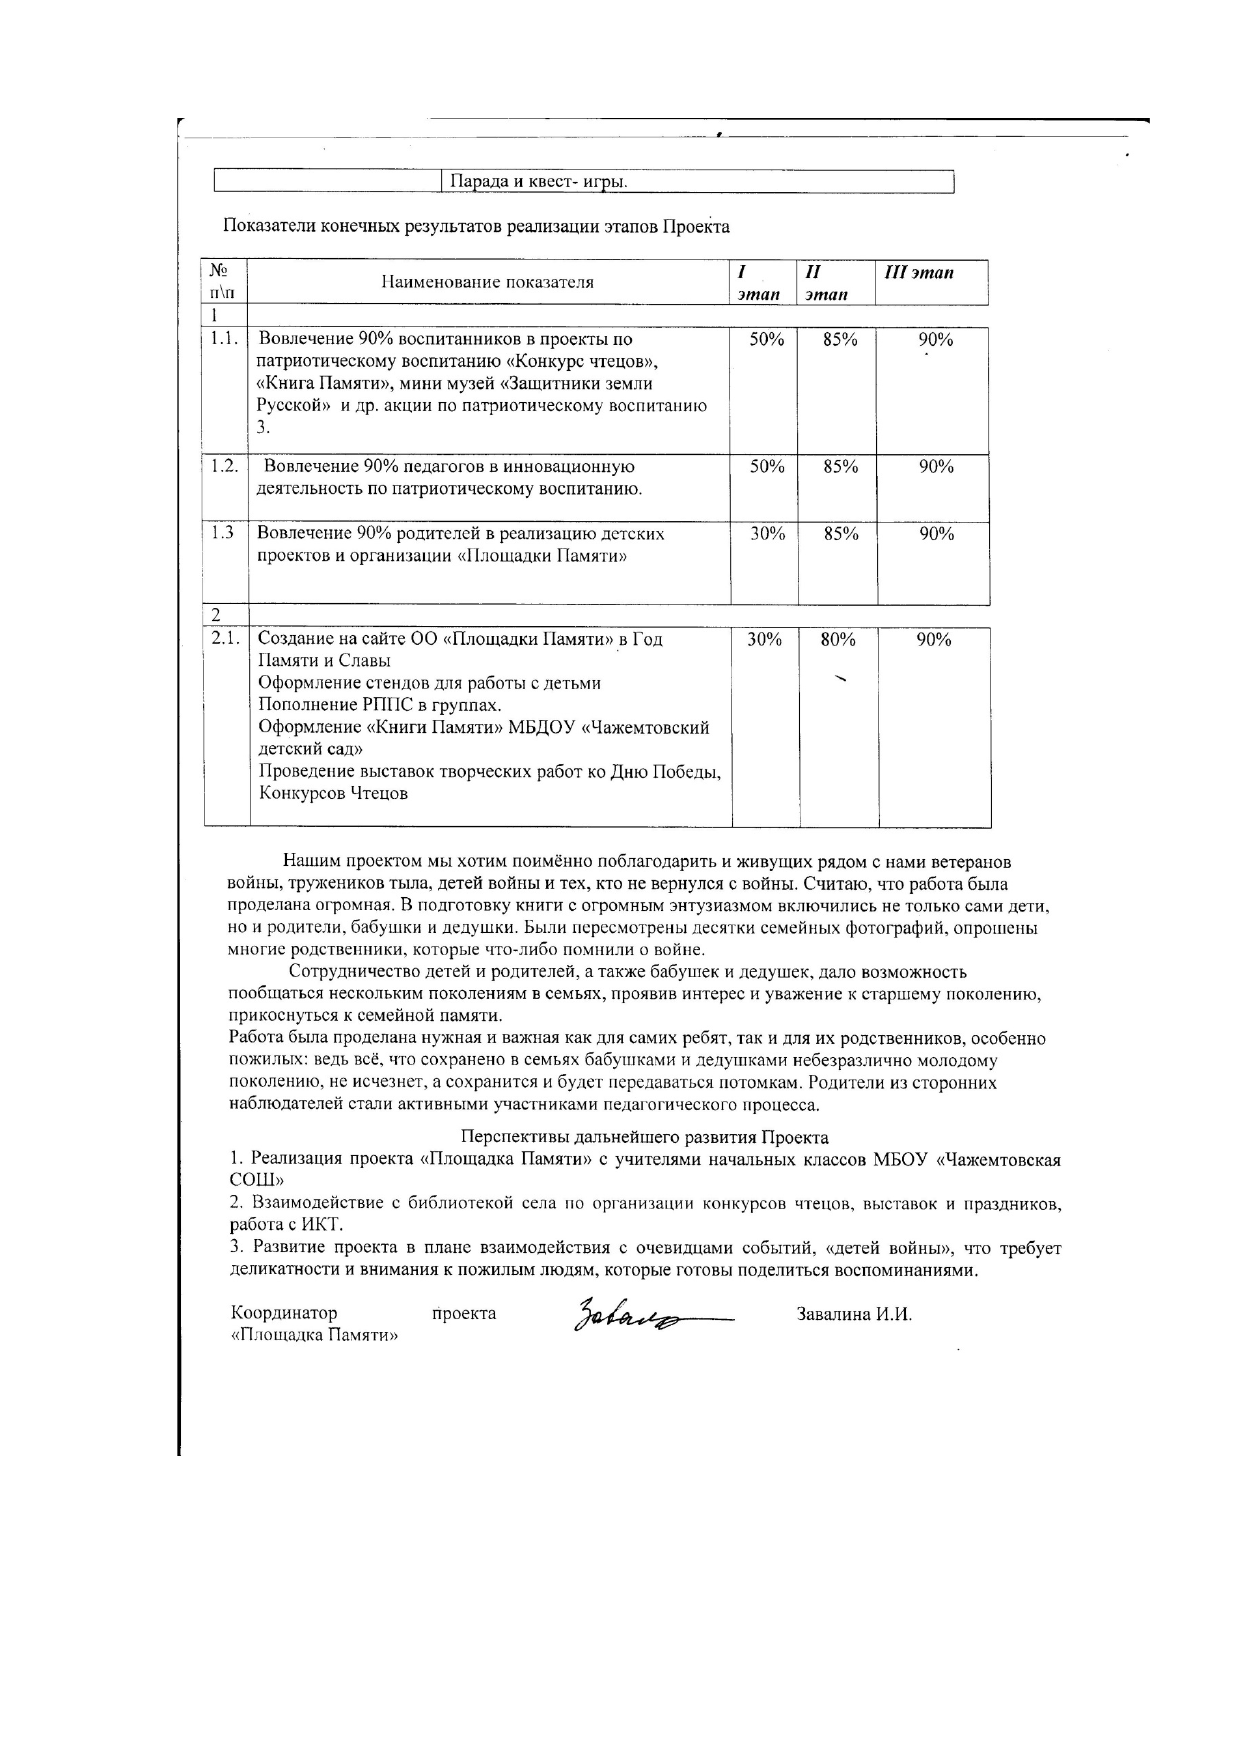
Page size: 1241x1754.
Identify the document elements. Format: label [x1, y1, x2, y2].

picture [177, 118, 1152, 1456]
